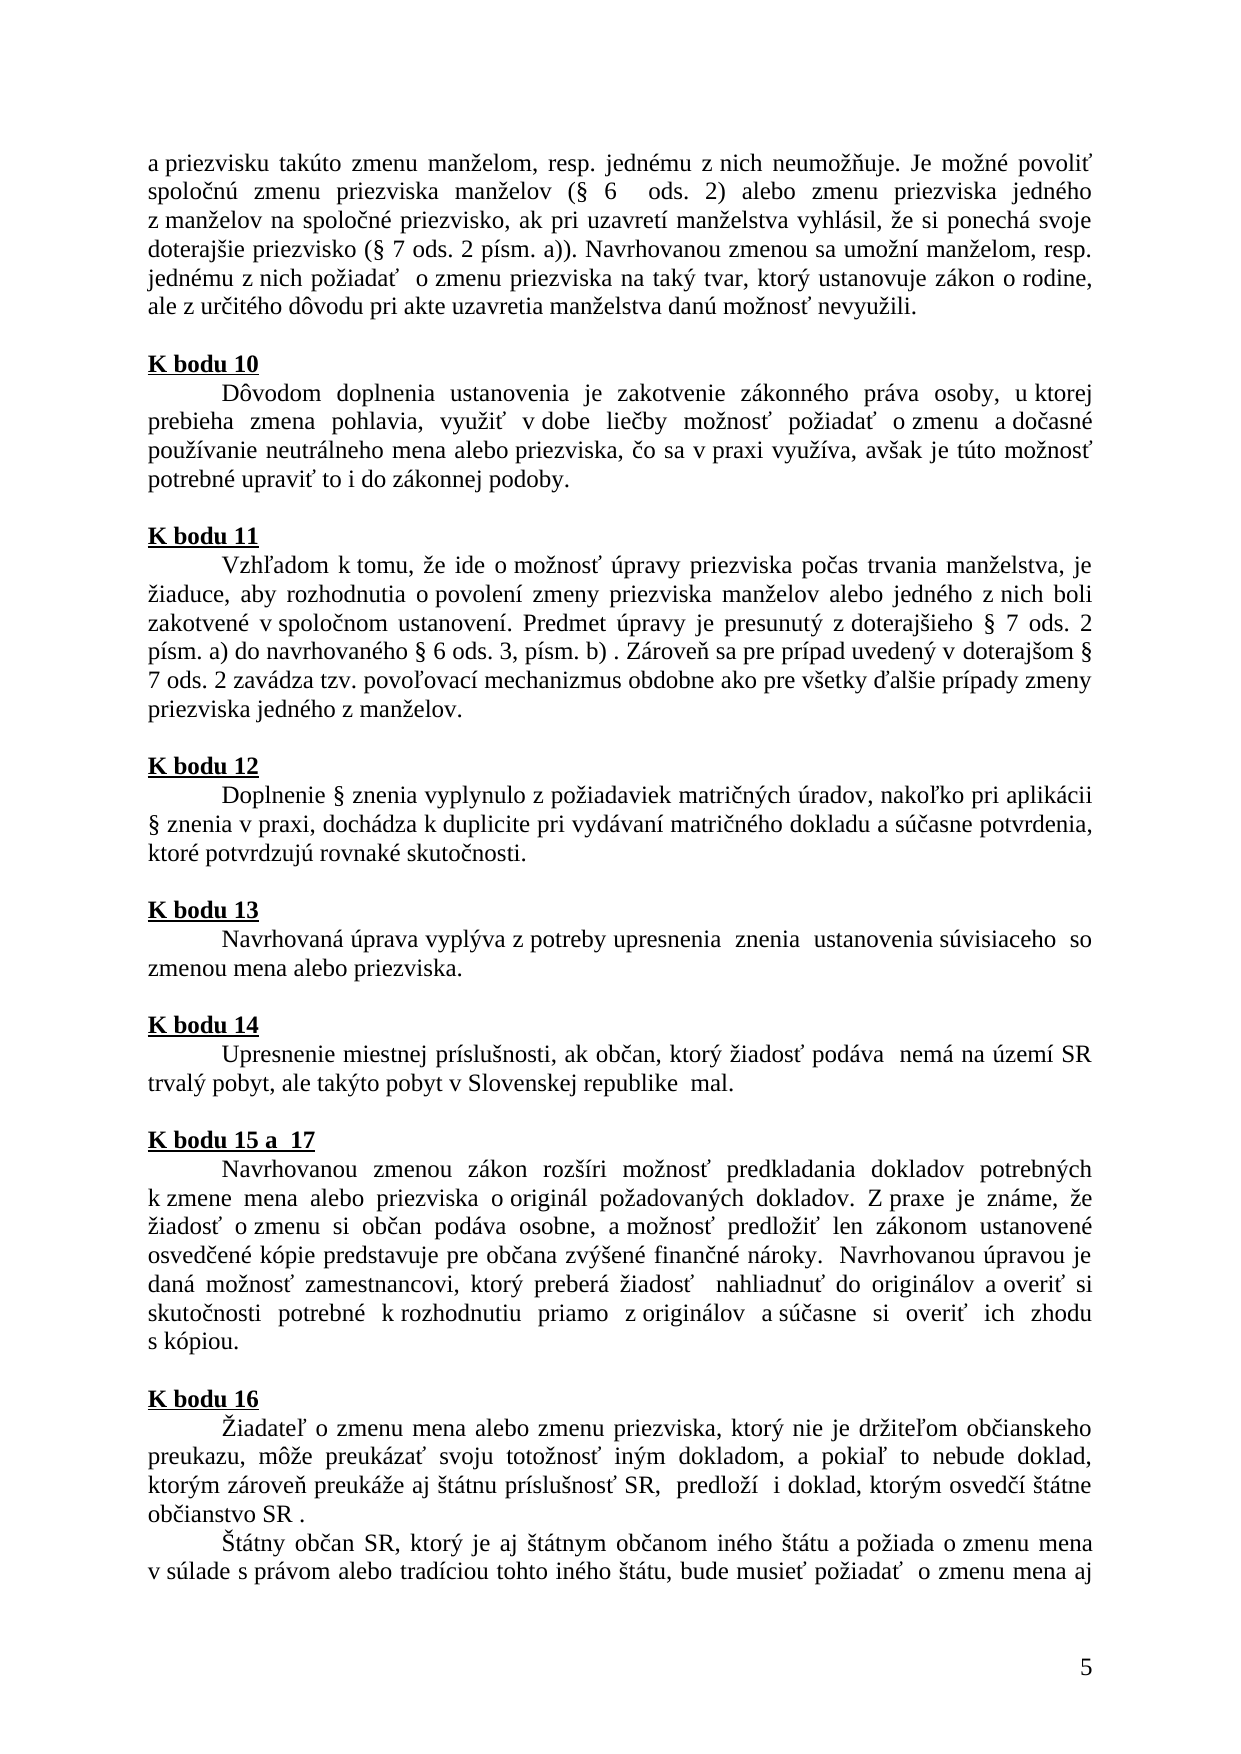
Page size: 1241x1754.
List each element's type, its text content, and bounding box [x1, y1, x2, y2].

text K bodu 15 a 17 [148, 1125, 1093, 1154]
text K bodu 13 [148, 895, 1093, 924]
text Navrhovanou zmenou zákon rozšíri možnosť predkladania dokladov potrebných k zmene mena alebo priezviska o originál požadovaných dokladov. Z praxe je známe, že žiadosť o zmenu si občan podáva osobne, a možnosť predložiť len zákonom ustanovené osvedčené kópie predstavuje pre občana zvýšené finančné nároky. Navrhovanou úpravou je daná možnosť zamestnancovi, ktorý preberá žiadosť nahliadnuť do originálov a overiť si skutočnosti potrebné k rozhodnutiu priamo z originálov a súčasne si overiť ich zhodu s kópiou. [148, 1154, 1093, 1355]
text Doplnenie § znenia vyplynulo z požiadaviek matričných úradov, nakoľko pri aplikácii § znenia v praxi, dochádza k duplicite pri vydávaní matričného dokladu a súčasne potvrdenia, ktoré potvrdzujú rovnaké skutočnosti. [148, 780, 1093, 866]
text K bodu 14 [148, 1010, 1093, 1039]
text K bodu 11 [148, 521, 1093, 550]
text Vzhľadom k tomu, že ide o možnosť úpravy priezviska počas trvania manželstva, je žiaduce, aby rozhodnutia o povolení zmeny priezviska manželov alebo jedného z nich boli zakotvené v spoločnom ustanovení. Predmet úpravy je presunutý z doterajšieho § 7 ods. 2 písm. a) do navrhovaného § 6 ods. 3, písm. b) . Zároveň sa pre prípad uvedený v doterajšom § 7 ods. 2 zavádza tzv. povoľovací mechanizmus obdobne ako pre všetky ďalšie prípady zmeny priezviska jedného z manželov. [148, 550, 1093, 723]
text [148, 1528, 1093, 1585]
text K bodu 10 [148, 349, 1093, 378]
text K bodu 12 [148, 751, 1093, 780]
text Upresnenie miestnej príslušnosti, ak občan, ktorý žiadosť podáva nemá na území SR trvalý pobyt, ale takýto pobyt v Slovenskej republike mal. [148, 1039, 1093, 1096]
text Dôvodom doplnenia ustanovenia je zakotvenie zákonného práva osoby, u ktorej prebieha zmena pohlavia, využiť v dobe liečby možnosť požiadať o zmenu a dočasné používanie neutrálneho mena alebo priezviska, čo sa v praxi využíva, avšak je túto možnosť potrebné upraviť to i do zákonnej podoby. [148, 378, 1093, 493]
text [148, 148, 1093, 320]
text Žiadateľ o zmenu mena alebo zmenu priezviska, ktorý nie je držiteľom občianskeho preukazu, môže preukázať svoju totožnosť iným dokladom, a pokiaľ to nebude doklad, ktorým zároveň preukáže aj štátnu príslušnosť SR, predloží i doklad, ktorým osvedčí štátne občianstvo SR . [148, 1413, 1093, 1528]
text Navrhovaná úprava vyplýva z potreby upresnenia znenia ustanovenia súvisiaceho so zmenou mena alebo priezviska. [148, 924, 1093, 981]
text K bodu 16 [148, 1384, 1093, 1413]
